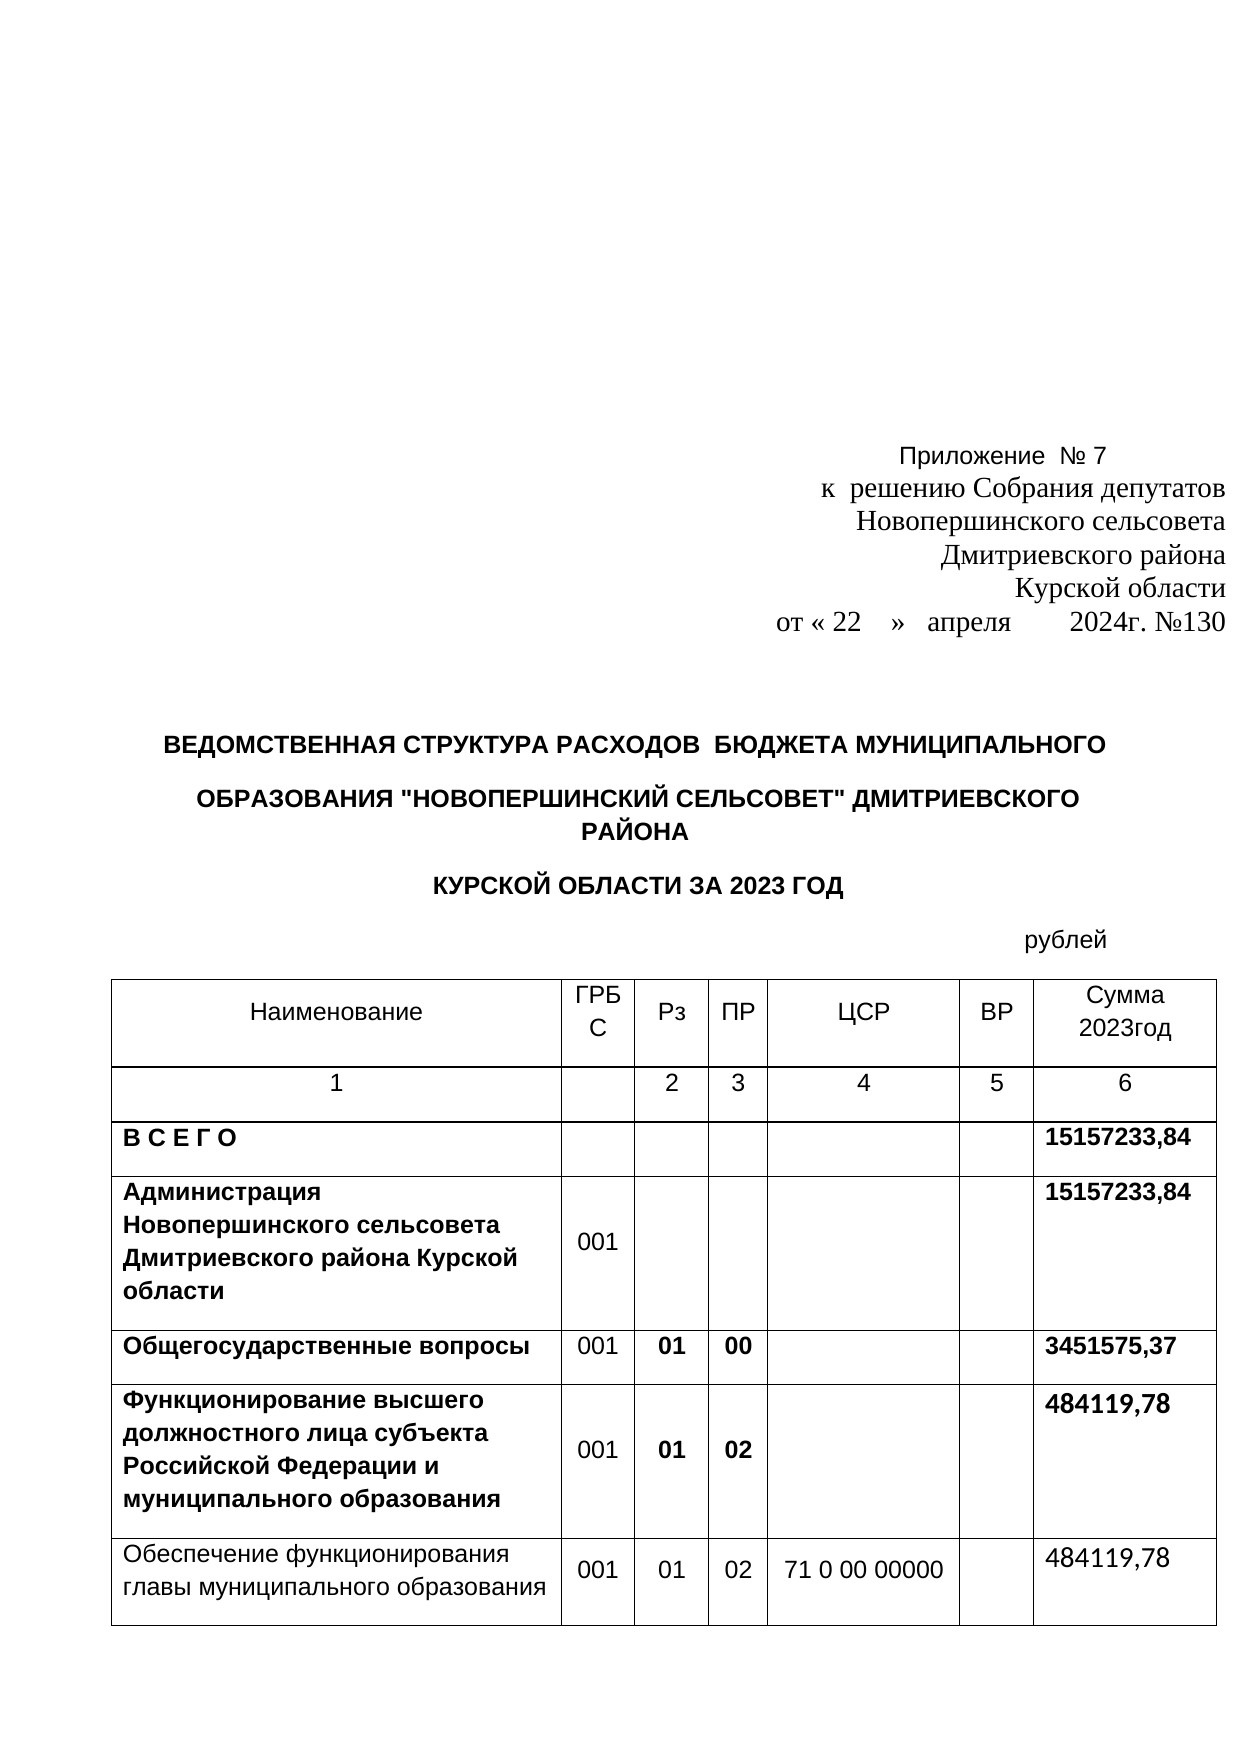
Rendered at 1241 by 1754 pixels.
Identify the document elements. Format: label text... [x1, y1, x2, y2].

table_cell 02 [709, 1385, 767, 1538]
table_header ВР [960, 980, 1033, 1066]
table_cell [709, 1177, 767, 1330]
table_cell [562, 1068, 634, 1121]
table_cell 2 [635, 1068, 708, 1121]
table_cell 5 [960, 1068, 1033, 1121]
table_header ЦСР [768, 980, 959, 1066]
table_cell 3 [709, 1068, 767, 1121]
table_cell [709, 1123, 767, 1176]
table_cell 01 [635, 1385, 708, 1538]
text КУРСКОЙ ОБЛАСТИ ЗА 2023 ГОД [162, 871, 1107, 900]
table_header ГРБС [562, 980, 634, 1066]
table_cell 484119,78 [1034, 1385, 1216, 1538]
table_cell [960, 1123, 1033, 1176]
table_header к решению Собрания депутатов Новопершинского сельсовета Дмитриевского района Курской области [161, 470, 1237, 604]
table_cell Администрация Новопершинского сельсовета Дмитриевского района Курской области [112, 1177, 561, 1330]
table_cell 00 [709, 1331, 767, 1384]
table_cell Обеспечение функционирования главы муниципального образования [112, 1539, 561, 1625]
table_cell 01 [635, 1331, 708, 1384]
table_cell 001 [562, 1385, 634, 1538]
table_cell 484119,78 [1034, 1539, 1216, 1625]
table_cell [768, 1331, 959, 1384]
table_cell 15157233,84 [1034, 1123, 1216, 1176]
table_cell 3451575,37 [1034, 1331, 1216, 1384]
table_cell Функционирование высшего должностного лица субъекта Российской Федерации и муниципального образования [112, 1385, 561, 1538]
table_cell 1 [112, 1068, 561, 1121]
table_cell 01 [635, 1539, 708, 1625]
table_cell [562, 1123, 634, 1176]
table_cell 71 0 00 00000 [768, 1539, 959, 1625]
table_header Сумма 2023год [1034, 980, 1216, 1066]
table_cell 6 [1034, 1068, 1216, 1121]
table_cell от « 22 » апреля 2024г. №130 [161, 604, 1237, 648]
table_header Наименование [112, 980, 561, 1066]
table_cell [635, 1123, 708, 1176]
text Приложение № 7 [162, 441, 1107, 470]
table_cell [768, 1177, 959, 1330]
table_cell [768, 1123, 959, 1176]
table_header ПР [709, 980, 767, 1066]
text рублей [162, 925, 1107, 954]
table_cell 001 [562, 1331, 634, 1384]
table_cell 15157233,84 [1034, 1177, 1216, 1330]
table_cell 4 [768, 1068, 959, 1121]
table_cell [960, 1331, 1033, 1384]
table_cell Общегосударственные вопросы [112, 1331, 561, 1384]
table_cell [768, 1385, 959, 1538]
table_cell 001 [562, 1177, 634, 1330]
table_cell 001 [562, 1539, 634, 1625]
table_cell [960, 1385, 1033, 1538]
table_cell [635, 1177, 708, 1330]
table_header Рз [635, 980, 708, 1066]
table_cell 02 [709, 1539, 767, 1625]
table_cell [960, 1539, 1033, 1625]
text ВЕДОМСТВЕННАЯ СТРУКТУРА РАСХОДОВ БЮДЖЕТА МУНИЦИПАЛЬНОГО [162, 731, 1107, 759]
text ОБРАЗОВАНИЯ "НОВОПЕРШИНСКИЙ СЕЛЬСОВЕТ" ДМИТРИЕВСКОГО РАЙОНА [162, 784, 1107, 846]
table_cell В С Е Г О [112, 1123, 561, 1176]
table_cell [960, 1177, 1033, 1330]
